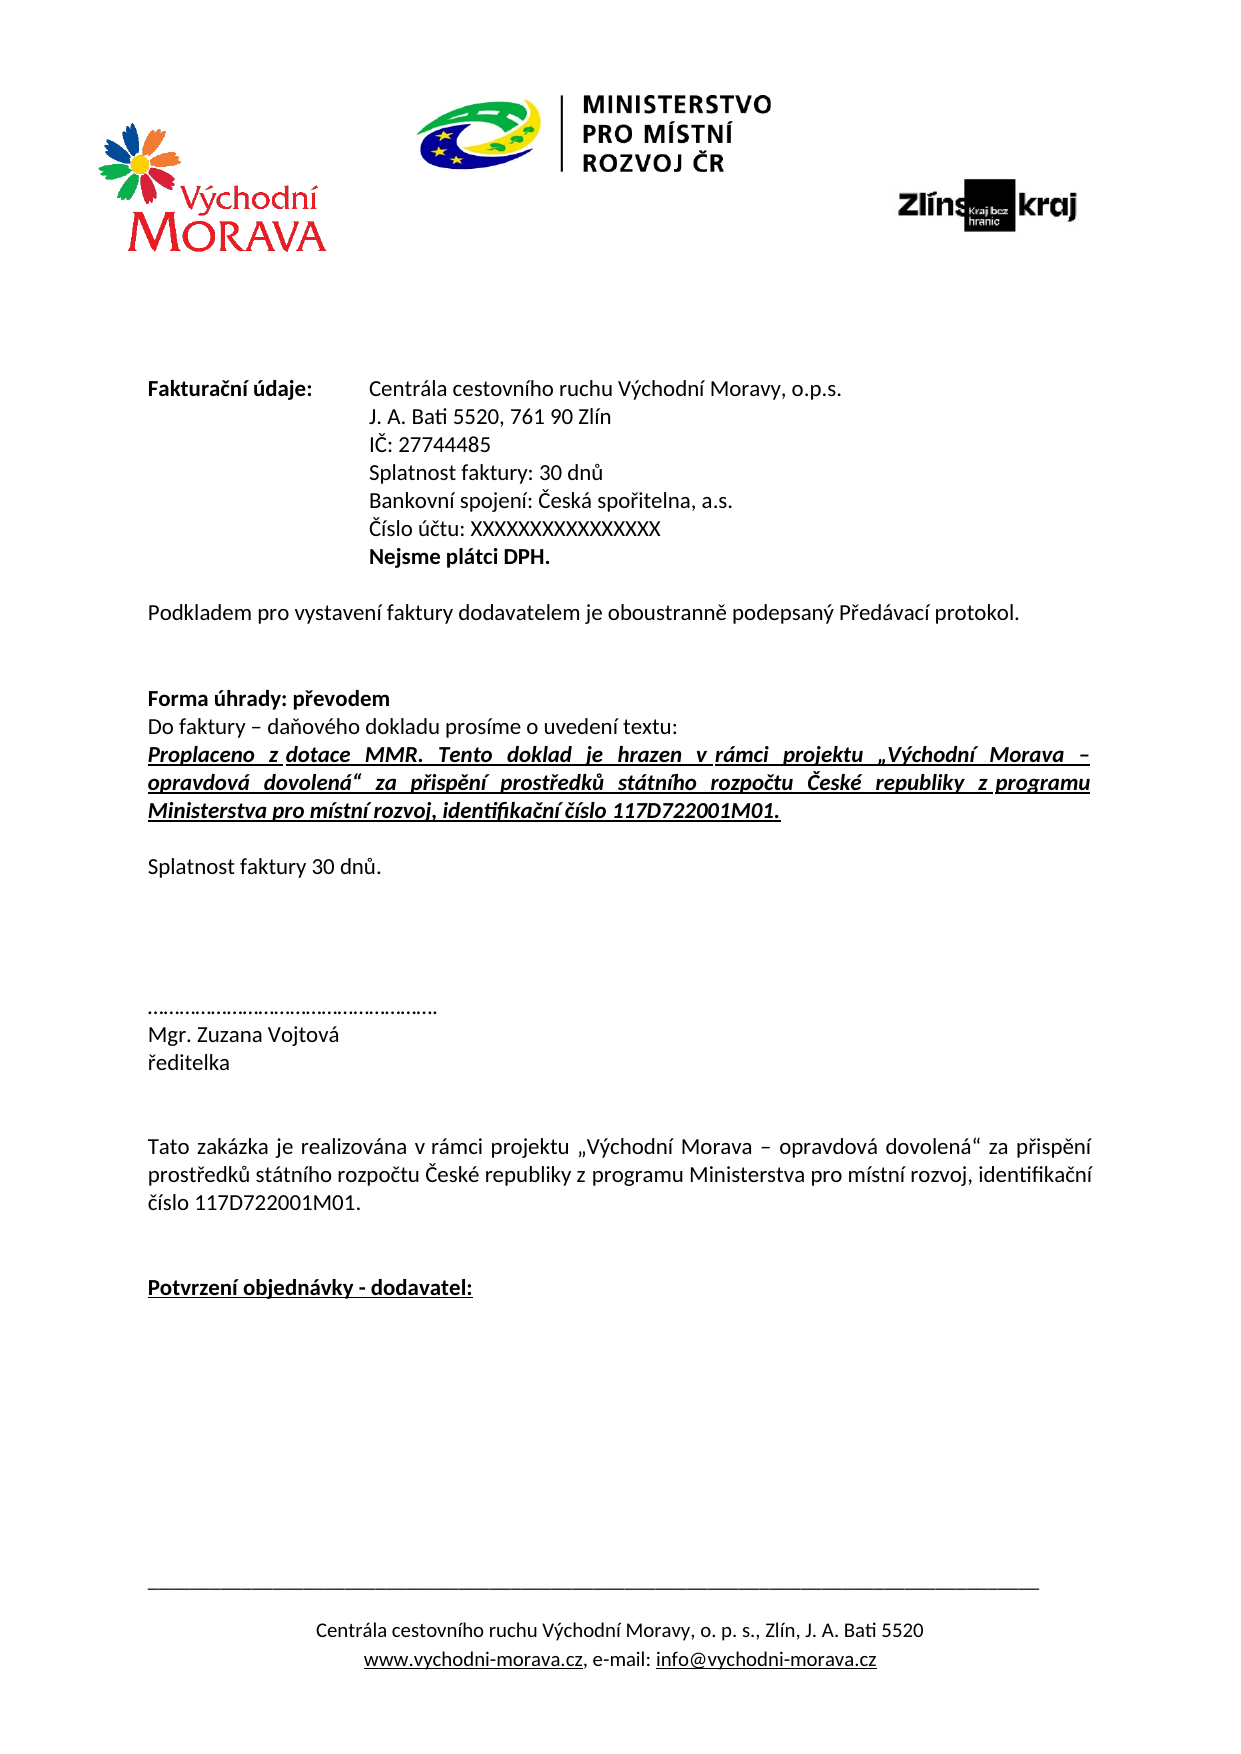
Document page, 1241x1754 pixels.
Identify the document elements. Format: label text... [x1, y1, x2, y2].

text ………………………………………………. [148, 992, 1093, 1020]
text Do faktury – daňového dokladu prosíme o uvedení textu: [148, 712, 1093, 740]
text J. A. Bati 5520, 761 90 Zlín [148, 402, 1093, 430]
picture [416, 95, 771, 172]
text Splatnost faktury: 30 dnů [295, 458, 1093, 486]
text Forma úhrady: převodem [148, 684, 1093, 712]
text Potvrzení objednávky - dodavatel: [148, 1273, 1093, 1301]
picture [871, 158, 1104, 253]
text Fakturační údaje: Centrála cestovního ruchu Východní Moravy, o.p.s. [148, 374, 1093, 402]
text Splatnost faktury 30 dnů. [148, 852, 1093, 880]
text Bankovní spojení: Česká spořitelna, a.s. [295, 486, 1093, 514]
text Mgr. Zuzana Vojtová [148, 1020, 1093, 1048]
text ředitelka [148, 1048, 1093, 1076]
text Tato zakázka je realizována v rámci projektu „Východní Morava – opravdová dovolená“ za přispění prostředků státního rozpočtu České republiky z programu Ministerstva pro místní rozvoj, identifikační číslo 117D722001M01. [148, 1132, 1093, 1217]
text Proplaceno z dotace MMR. Tento doklad je hrazen v rámci projektu „Východní Morava – opravdová dovolená“ za přispění prostředků státního rozpočtu České republiky z programu Ministerstva pro místní rozvoj, identifikační číslo 117D722001M01. [148, 740, 1093, 824]
picture [98, 123, 327, 252]
text Číslo účtu: XXXXXXXXXXXXXXXX [295, 514, 1093, 542]
text Nejsme plátci DPH. [295, 542, 1093, 570]
text IČ: 27744485 [148, 430, 1093, 458]
text Podkladem pro vystavení faktury dodavatelem je oboustranně podepsaný Předávací protokol. [148, 598, 1093, 626]
